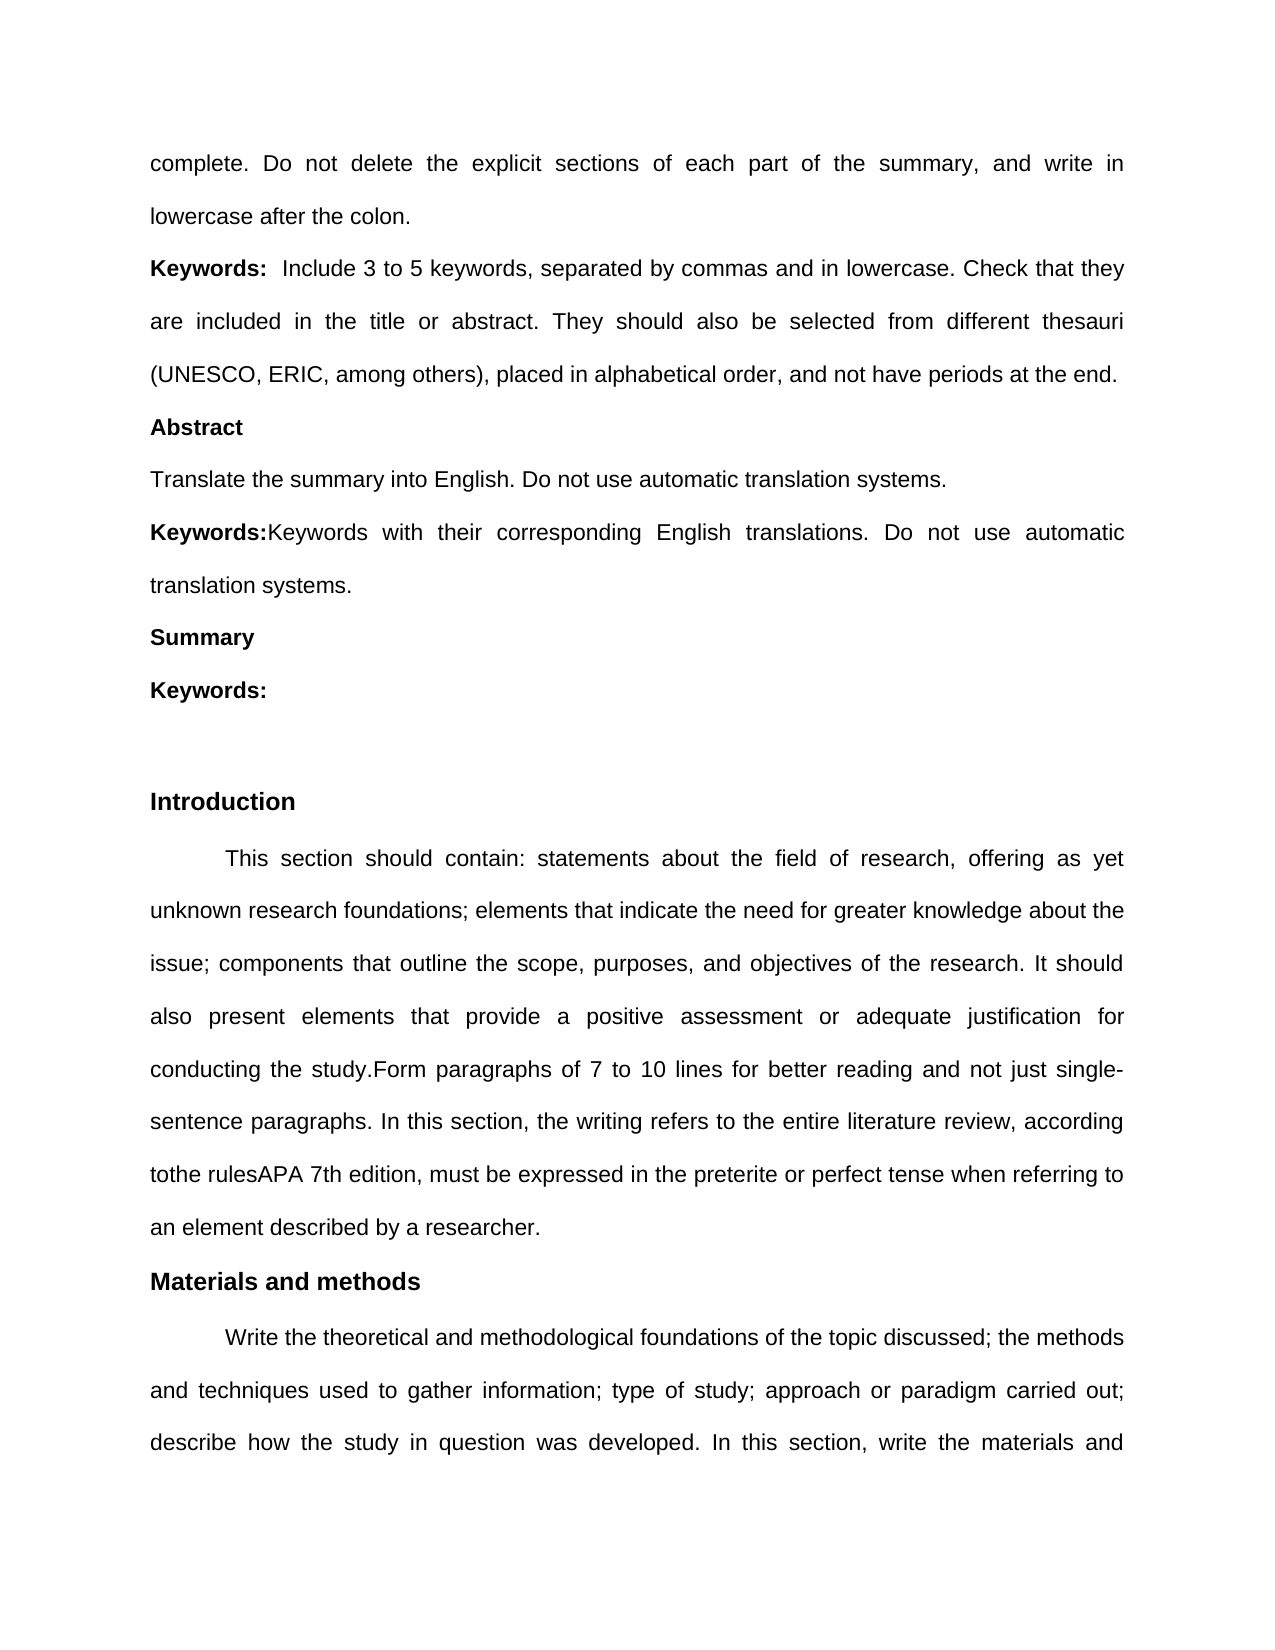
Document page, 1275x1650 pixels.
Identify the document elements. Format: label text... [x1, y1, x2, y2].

text Introduction [150, 787, 1125, 816]
text Translate the summary into English. Do not use automatic translation systems. [150, 466, 1125, 493]
text Keywords: [150, 677, 1125, 703]
text Keywords: Include 3 to 5 keywords, separated by commas and in lowercase. Check that they are included in the title or abstract. They should also be selected from different thesauri (UNESCO, ERIC, among others), placed in alphabetical order, and not have periods at the end. [150, 255, 1125, 387]
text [150, 150, 1125, 229]
text This section should contain: statements about the field of research, offering as yet unknown research foundations; elements that indicate the need for greater knowledge about the issue; components that outline the scope, purposes, and objectives of the research. It should also present elements that provide a positive assessment or adequate justification for conducting the study.Form paragraphs of 7 to 10 lines for better reading and not just single-sentence paragraphs. In this section, the writing refers to the entire literature review, according tothe rulesAPA 7th edition, must be expressed in the preterite or perfect tense when referring to an element described by a researcher. [150, 845, 1125, 1240]
text Summary [150, 624, 1125, 651]
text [150, 1324, 1125, 1456]
text Materials and methods [150, 1266, 1125, 1295]
text Keywords:Keywords with their corresponding English translations. Do not use automatic translation systems. [150, 519, 1125, 598]
text Abstract [150, 413, 1125, 440]
